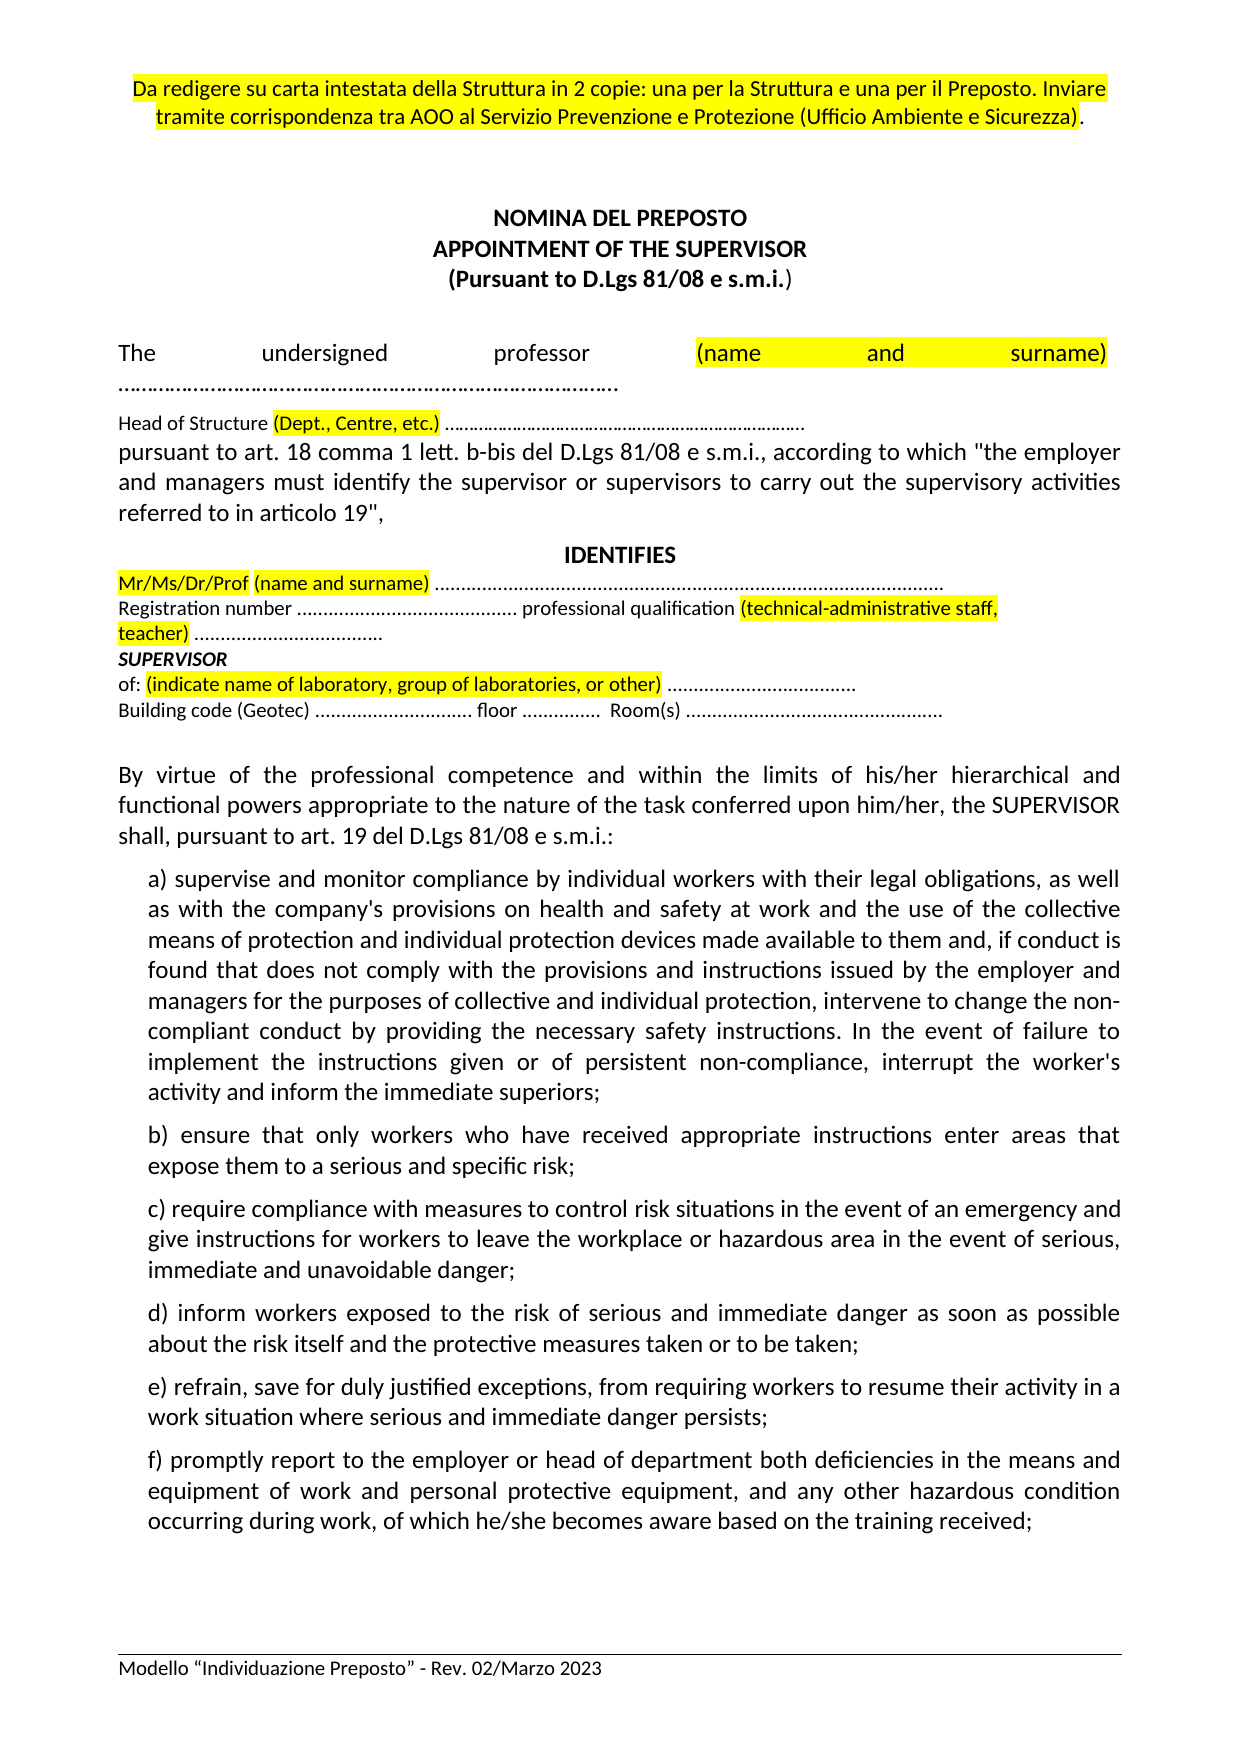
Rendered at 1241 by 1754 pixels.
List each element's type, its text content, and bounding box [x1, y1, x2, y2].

text IDENTIFIES [118, 527, 1122, 570]
text (Pursuant to D.Lgs 81/08 e s.m.i.) [118, 263, 1122, 294]
text b) ensure that only workers who have received appropriate instructions enter areas that expose them to a serious and specific risk; [148, 1119, 1122, 1181]
text The undersigned professor (name and surname) …………………………………………………………………………… [118, 337, 1107, 398]
text a) supervise and monitor compliance by individual workers with their legal obligations, as well as with the company's provisions on health and safety at work and the use of the collective means of protection and individual protection devices made available to them and, if conduct is found that does not comply with the provisions and instructions issued by the employer and managers for the purposes of collective and individual protection, intervene to change the non-compliant conduct by providing the necessary safety instructions. In the event of failure to implement the instructions given or of persistent non-compliance, interrupt the worker's activity and inform the immediate superiors; [148, 863, 1122, 1107]
text By virtue of the professional competence and within the limits of his/her hierarchical and functional powers appropriate to the nature of the task conferred upon him/her, the SUPERVISOR shall, pursuant to art. 19 del D.Lgs 81/08 e s.m.i.: [118, 759, 1122, 850]
text e) refrain, save for duly justified exceptions, from requiring workers to resume their activity in a work situation where serious and immediate danger persists; [148, 1371, 1122, 1432]
text f) promptly report to the employer or head of department both deficiencies in the means and equipment of work and personal protective equipment, and any other hazardous condition occurring during work, of which he/she becomes aware based on the training received; [148, 1444, 1122, 1536]
text d) inform workers exposed to the risk of serious and immediate danger as soon as possible about the risk itself and the protective measures taken or to be taken; [148, 1297, 1122, 1358]
text APPOINTMENT OF THE SUPERVISOR [118, 233, 1122, 263]
text c) require compliance with measures to control risk situations in the event of an emergency and give instructions for workers to leave the workplace or hazardous area in the event of serious, immediate and unavoidable danger; [148, 1193, 1122, 1285]
subtitle pursuant to art. 18 comma 1 lett. b-bis del D.Lgs 81/08 e s.m.i., according to which "the employer and managers must identify the supervisor or supervisors to carry out the supervisory activities referred to in articolo 19", [118, 436, 1122, 527]
text NOMINA DEL PREPOSTO [118, 202, 1122, 233]
